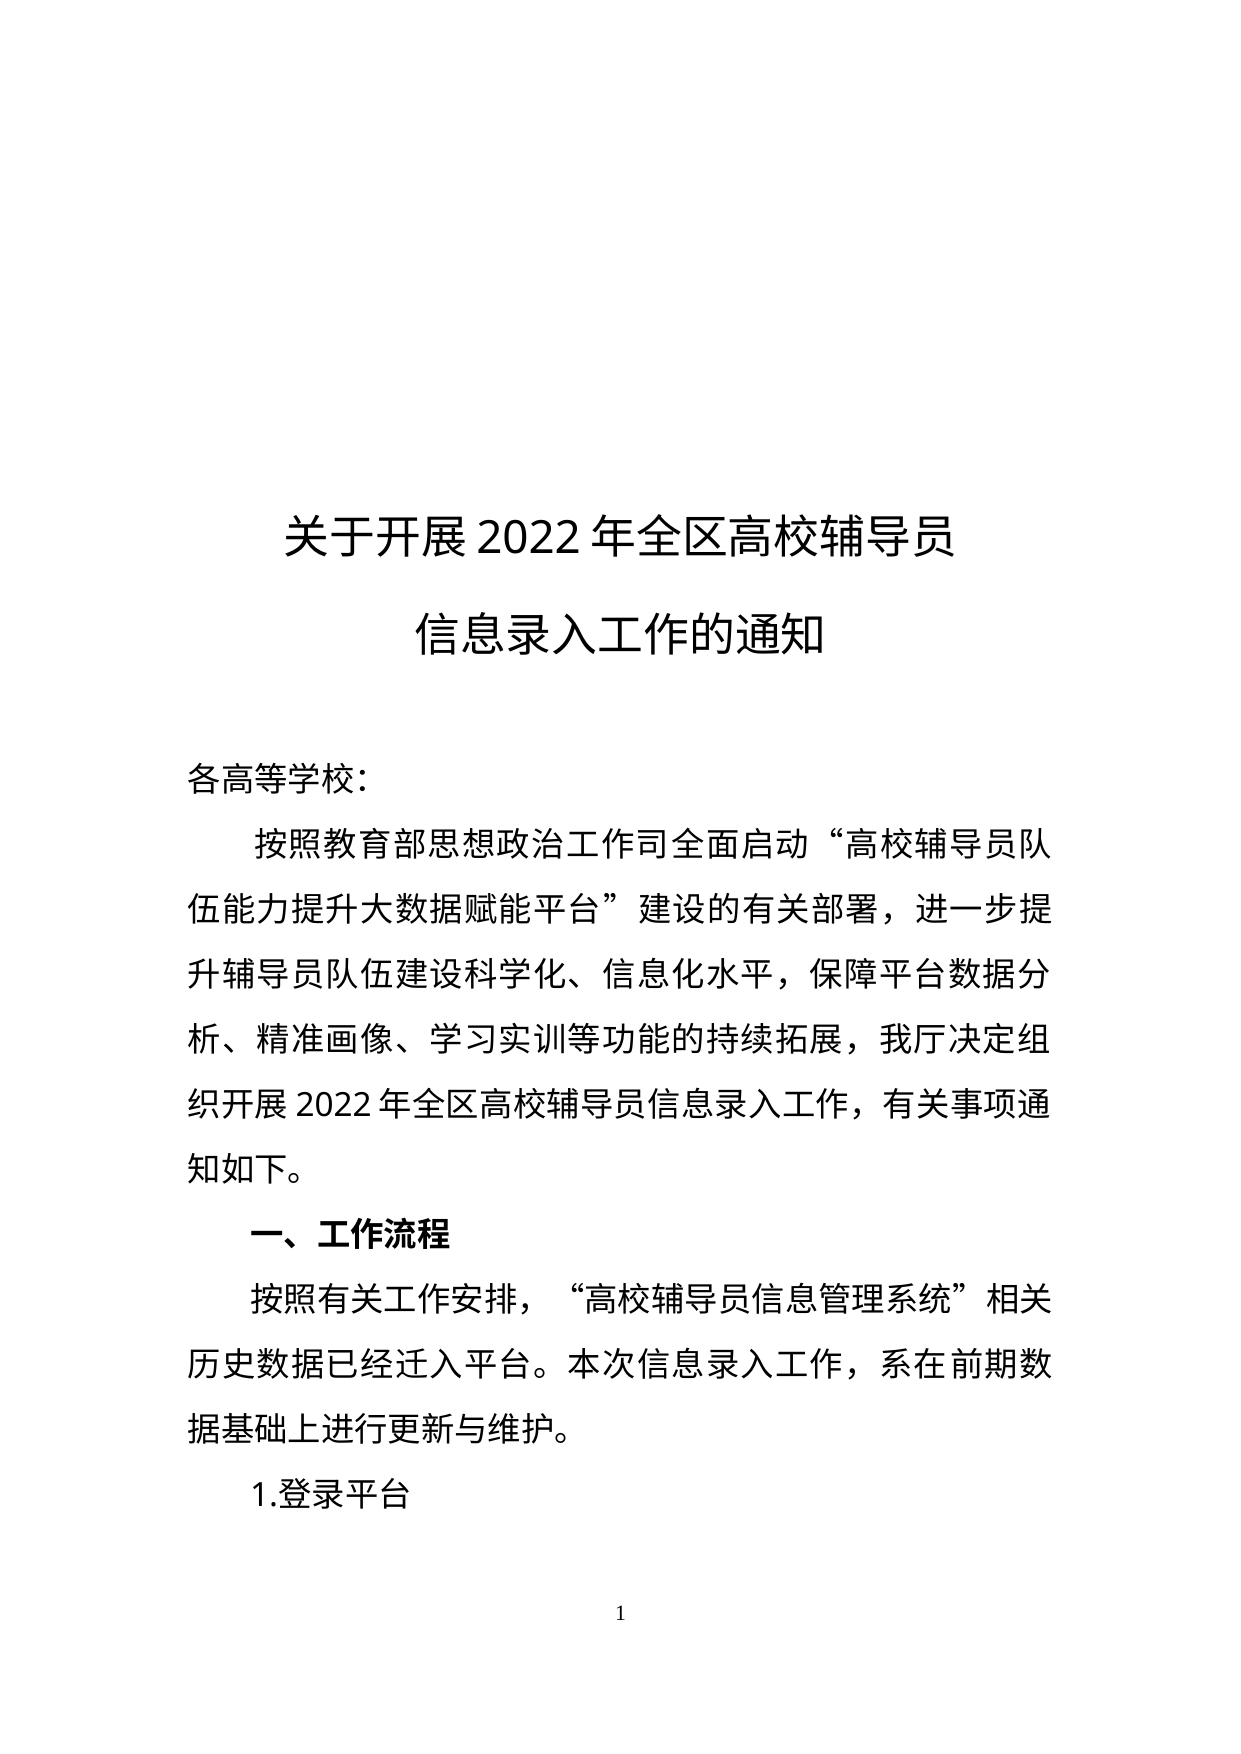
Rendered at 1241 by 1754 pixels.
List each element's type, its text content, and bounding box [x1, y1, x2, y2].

text 按照有关工作安排，“高校辅导员信息管理系统”相关历史数据已经迁入平台。本次信息录入工作，系在前期数据基础上进行更新与维护。 [187, 1265, 1053, 1460]
text 各高等学校： [187, 745, 1053, 810]
text 一、工作流程 [187, 1200, 1053, 1265]
text 信息录入工作的通知 [187, 582, 1053, 680]
text 按照教育部思想政治工作司全面启动“高校辅导员队伍能力提升大数据赋能平台”建设的有关部署，进一步提升辅导员队伍建设科学化、信息化水平，保障平台数据分析、精准画像、学习实训等功能的持续拓展，我厅决定组织开展2022年全区高校辅导员信息录入工作，有关事项通知如下。 [187, 810, 1053, 1200]
text 1.登录平台 [187, 1460, 1053, 1525]
text 关于开展2022年全区高校辅导员 [187, 485, 1053, 582]
